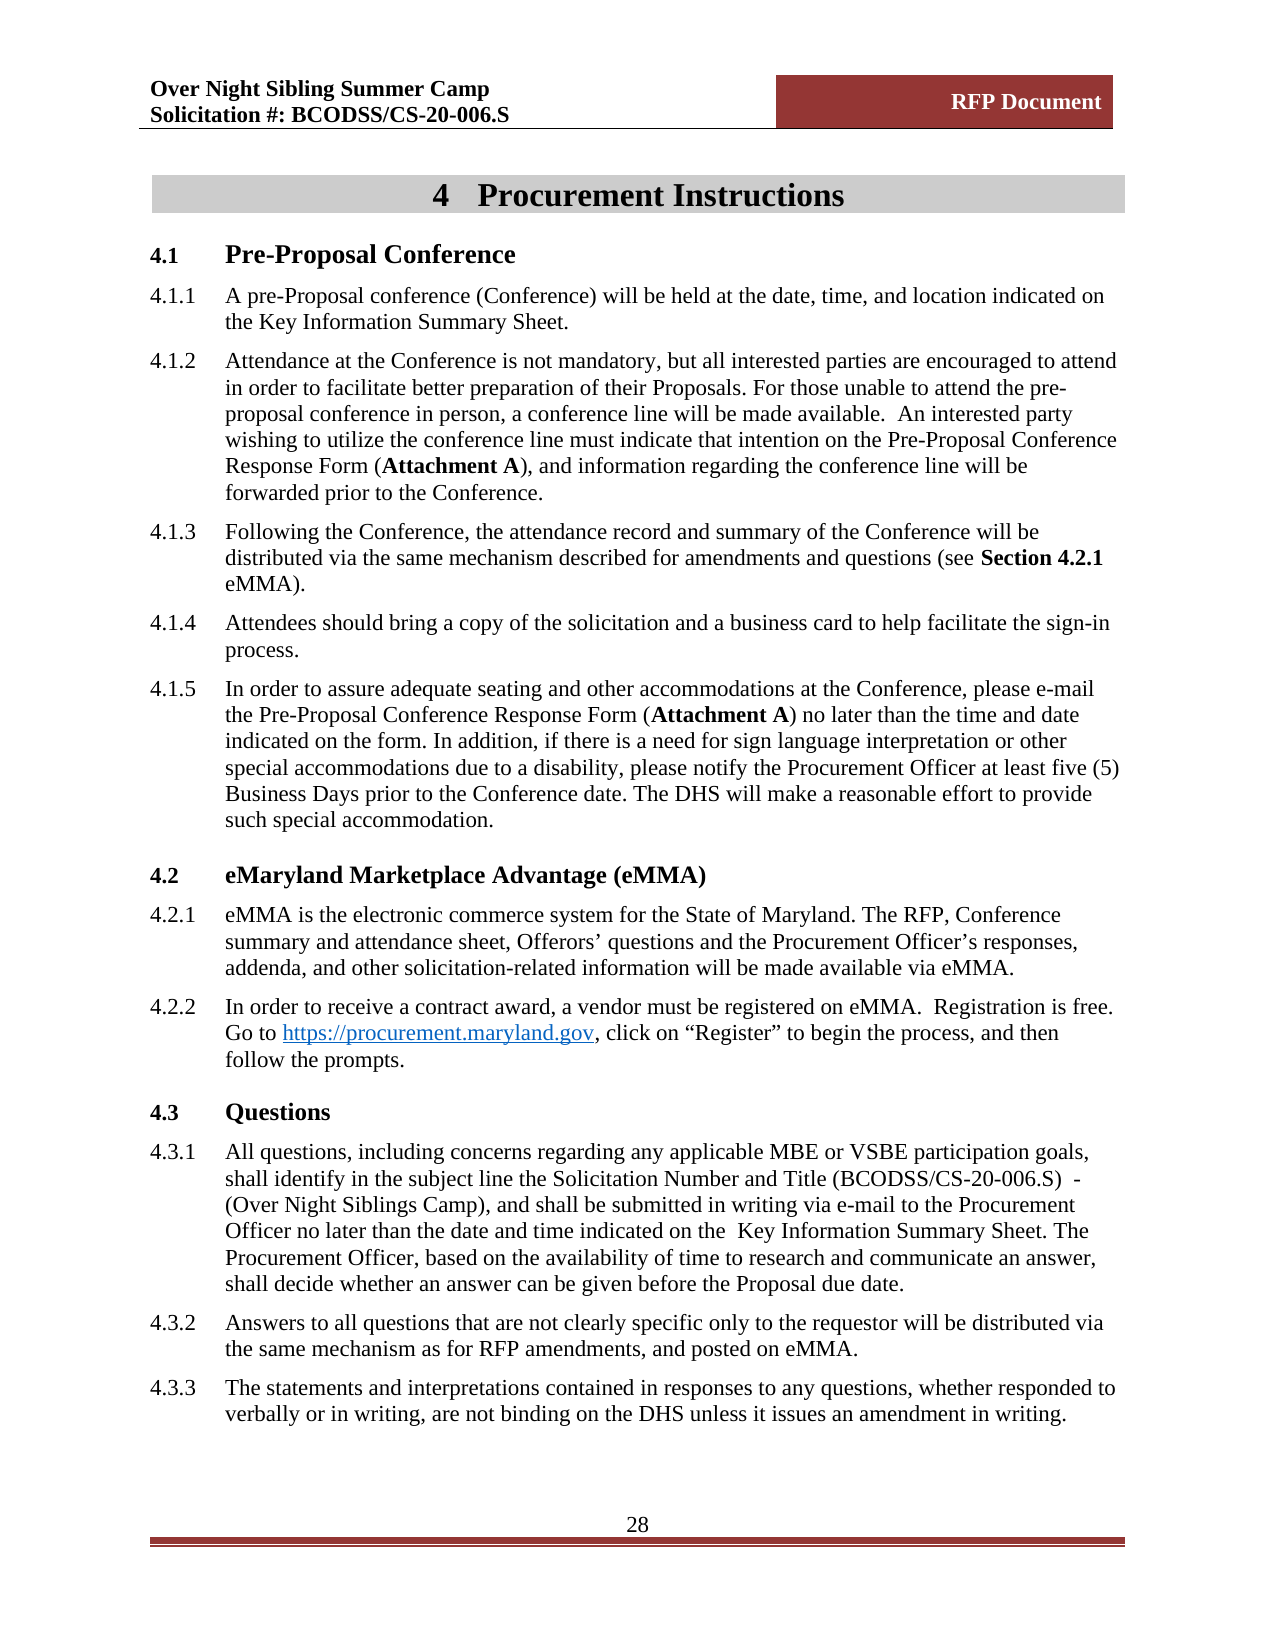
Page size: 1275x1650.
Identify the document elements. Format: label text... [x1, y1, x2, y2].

text In order to assure adequate seating and other accommodations at the Conference, please e-mail the Pre-Proposal Conference Response Form (Attachment A) no later than the time and date indicated on the form. In addition, if there is a need for sign language interpretation or other special accommodations due to a disability, please notify the Procurement Officer at least five (5) Business Days prior to the Conference date. The DHS will make a reasonable effort to provide such special accommodation. [150, 674, 1125, 833]
subtitle Questions [150, 1097, 1125, 1126]
text Following the Conference, the attendance record and summary of the Conference will be distributed via the same mechanism described for amendments and questions (see Section 4.2.1 eMMA). [150, 518, 1125, 597]
subtitle Procurement Instructions [152, 175, 1125, 213]
text Attendance at the Conference is not mandatory, but all interested parties are encouraged to attend in order to facilitate better preparation of their Proposals. For those unable to attend the pre-proposal conference in person, a conference line will be made available. An interested party wishing to utilize the conference line must indicate that intention on the Pre-Proposal Conference Response Form (Attachment A), and information regarding the conference line will be forwarded prior to the Conference. [150, 347, 1125, 505]
text Attendees should bring a copy of the solicitation and a business card to help facilitate the sign-in process. [150, 609, 1125, 662]
text eMMA is the electronic commerce system for the State of Maryland. The RFP, Conference summary and attendance sheet, Offerors’ questions and the Procurement Officer’s responses, addenda, and other solicitation-related information will be made available via eMMA. [150, 901, 1125, 980]
text A pre-Proposal conference (Conference) will be held at the date, time, and location indicated on the Key Information Summary Sheet. [150, 282, 1125, 335]
text All questions, including concerns regarding any applicable MBE or VSBE participation goals, shall identify in the subject line the Solicitation Number and Title (BCODSS/CS-20-006.S) - (Over Night Siblings Camp), and shall be submitted in writing via e-mail to the Procurement Officer no later than the date and time indicated on the Key Information Summary Sheet. The Procurement Officer, based on the availability of time to research and communicate an answer, shall decide whether an answer can be given before the Proposal due date. [150, 1138, 1125, 1296]
text Answers to all questions that are not clearly specific only to the requestor will be distributed via the same mechanism as for RFP amendments, and posted on eMMA. [150, 1309, 1125, 1362]
text In order to receive a contract award, a vendor must be registered on eMMA. Registration is free. Go to https://procurement.maryland.gov, click on “Register” to begin the process, and then follow the prompts. [150, 993, 1125, 1072]
subtitle eMaryland Marketplace Advantage (eMMA) [150, 858, 1125, 889]
subtitle Pre-Proposal Conference [150, 238, 1125, 269]
text The statements and interpretations contained in responses to any questions, whether responded to verbally or in writing, are not binding on the DHS unless it issues an amendment in writing. [150, 1374, 1125, 1427]
